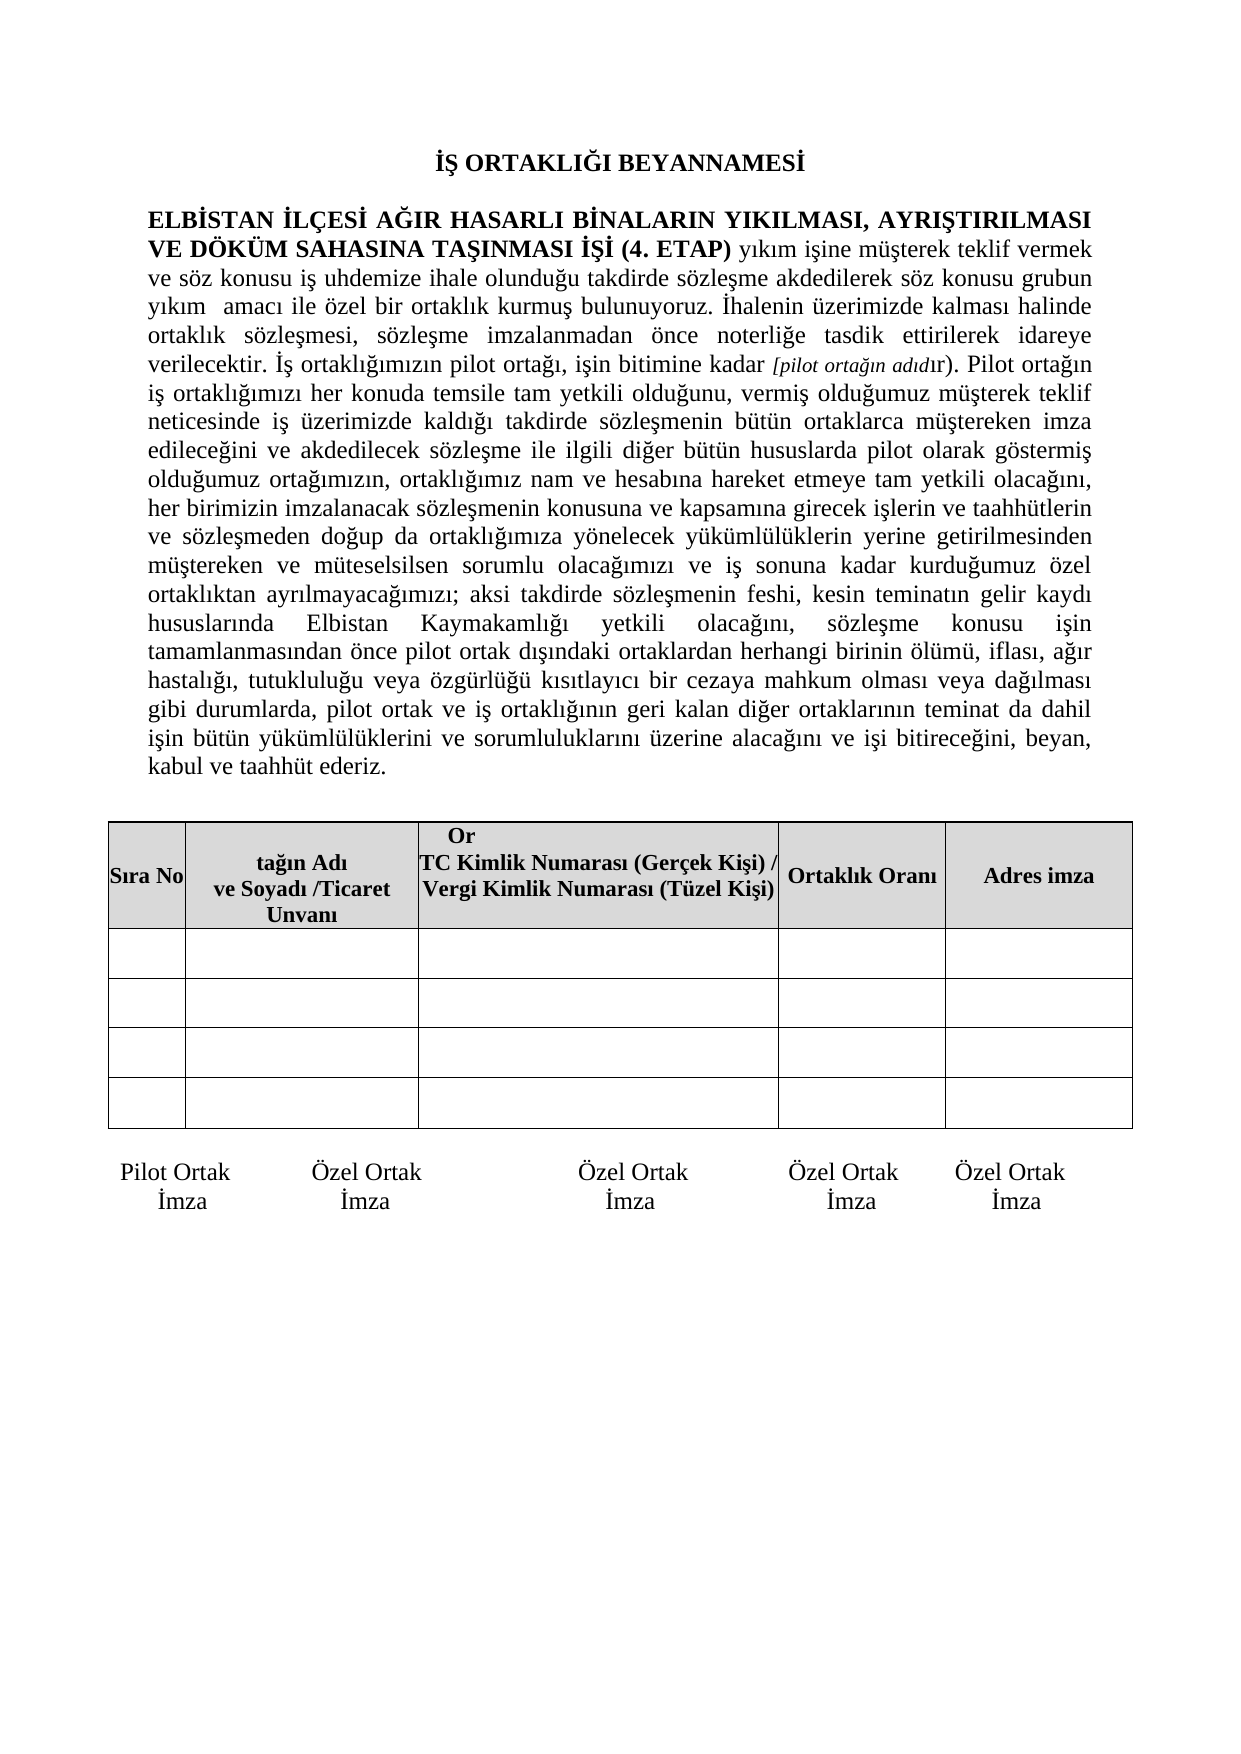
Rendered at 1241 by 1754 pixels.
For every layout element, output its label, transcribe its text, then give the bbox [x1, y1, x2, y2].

text İŞ ORTAKLIĞI BEYANNAMESİ [88, 148, 1152, 176]
table_header Adres imza [946, 823, 1132, 928]
table_cell 2) [109, 979, 185, 1027]
table_header Ortağın Adı ve Soyadı /Ticaret Unvanı [186, 823, 418, 928]
table_header Ortaklık Oranı [779, 823, 945, 928]
table_cell [186, 979, 418, 1027]
table_cell [419, 1078, 778, 1127]
table_cell [419, 929, 778, 978]
table_cell [946, 929, 1132, 978]
table_cell [186, 1028, 418, 1077]
table_cell [186, 929, 418, 978]
table_cell [779, 979, 945, 1027]
table_header Sıra No [109, 823, 185, 928]
table_cell [779, 1028, 945, 1077]
table_cell [946, 979, 1132, 1027]
table_cell [946, 1028, 1132, 1077]
table_cell [186, 1078, 418, 1127]
text İmza İmza İmza İmza İmza [88, 1186, 1152, 1215]
table_cell [419, 1028, 778, 1077]
text Pilot Ortak Özel Ortak Özel Ortak Özel Ortak Özel Ortak [88, 1157, 1152, 1186]
table_cell [946, 1078, 1132, 1127]
table_cell [779, 1078, 945, 1127]
table_cell 1) [109, 929, 185, 978]
table_header TC Kimlik Numarası (Gerçek Kişi) / Vergi Kimlik Numarası (Tüzel Kişi) [419, 823, 778, 928]
table_cell [109, 1078, 185, 1127]
table_cell [779, 929, 945, 978]
table_cell [419, 979, 778, 1027]
table_cell 3) [109, 1028, 185, 1077]
text ELBİSTAN İLÇESİ AĞIR HASARLI BİNALARIN YIKILMASI, AYRIŞTIRILMASI VE DÖKÜM SAHASINA TAŞINMASI İŞİ (4. ETAP) yıkım işine müşterek teklif vermek ve söz konusu iş uhdemize ihale olunduğu takdirde sözleşme akdedilerek söz konusu grubun yıkım amacı ile özel bir ortaklık kurmuş bulunuyoruz. İhalenin üzerimizde kalması halinde ortaklık sözleşmesi, sözleşme imzalanmadan önce noterliğe tasdik ettirilerek idareye verilecektir. İş ortaklığımızın pilot ortağı, işin bitimine kadar [pilot ortağın adıdır). Pilot ortağın iş ortaklığımızı her konuda temsile tam yetkili olduğunu, vermiş olduğumuz müşterek teklif neticesinde iş üzerimizde kaldığı takdirde sözleşmenin bütün ortaklarca müştereken imza edileceğini ve akdedilecek sözleşme ile ilgili diğer bütün hususlarda pilot olarak göstermiş olduğumuz ortağımızın, ortaklığımız nam ve hesabına hareket etmeye tam yetkili olacağını, her birimizin imzalanacak sözleşmenin konusuna ve kapsamına girecek işlerin ve taahhütlerin ve sözleşmeden doğup da ortaklığımıza yönelecek yükümlülüklerin yerine getirilmesinden müştereken ve müteselsilsen sorumlu olacağımızı ve iş sonuna kadar kurduğumuz özel ortaklıktan ayrılmayacağımızı; aksi takdirde sözleşmenin feshi, kesin teminatın gelir kaydı hususlarında Elbistan Kaymakamlığı yetkili olacağını, sözleşme konusu işin tamamlanmasından önce pilot ortak dışındaki ortaklardan herhangi birinin ölümü, iflası, ağır hastalığı, tutukluluğu veya özgürlüğü kısıtlayıcı bir cezaya mahkum olması veya dağılması gibi durumlarda, pilot ortak ve iş ortaklığının geri kalan diğer ortaklarının teminat da dahil işin bütün yükümlülüklerini ve sorumluluklarını üzerine alacağını ve işi bitireceğini, beyan, kabul ve taahhüt ederiz. [148, 205, 1093, 780]
